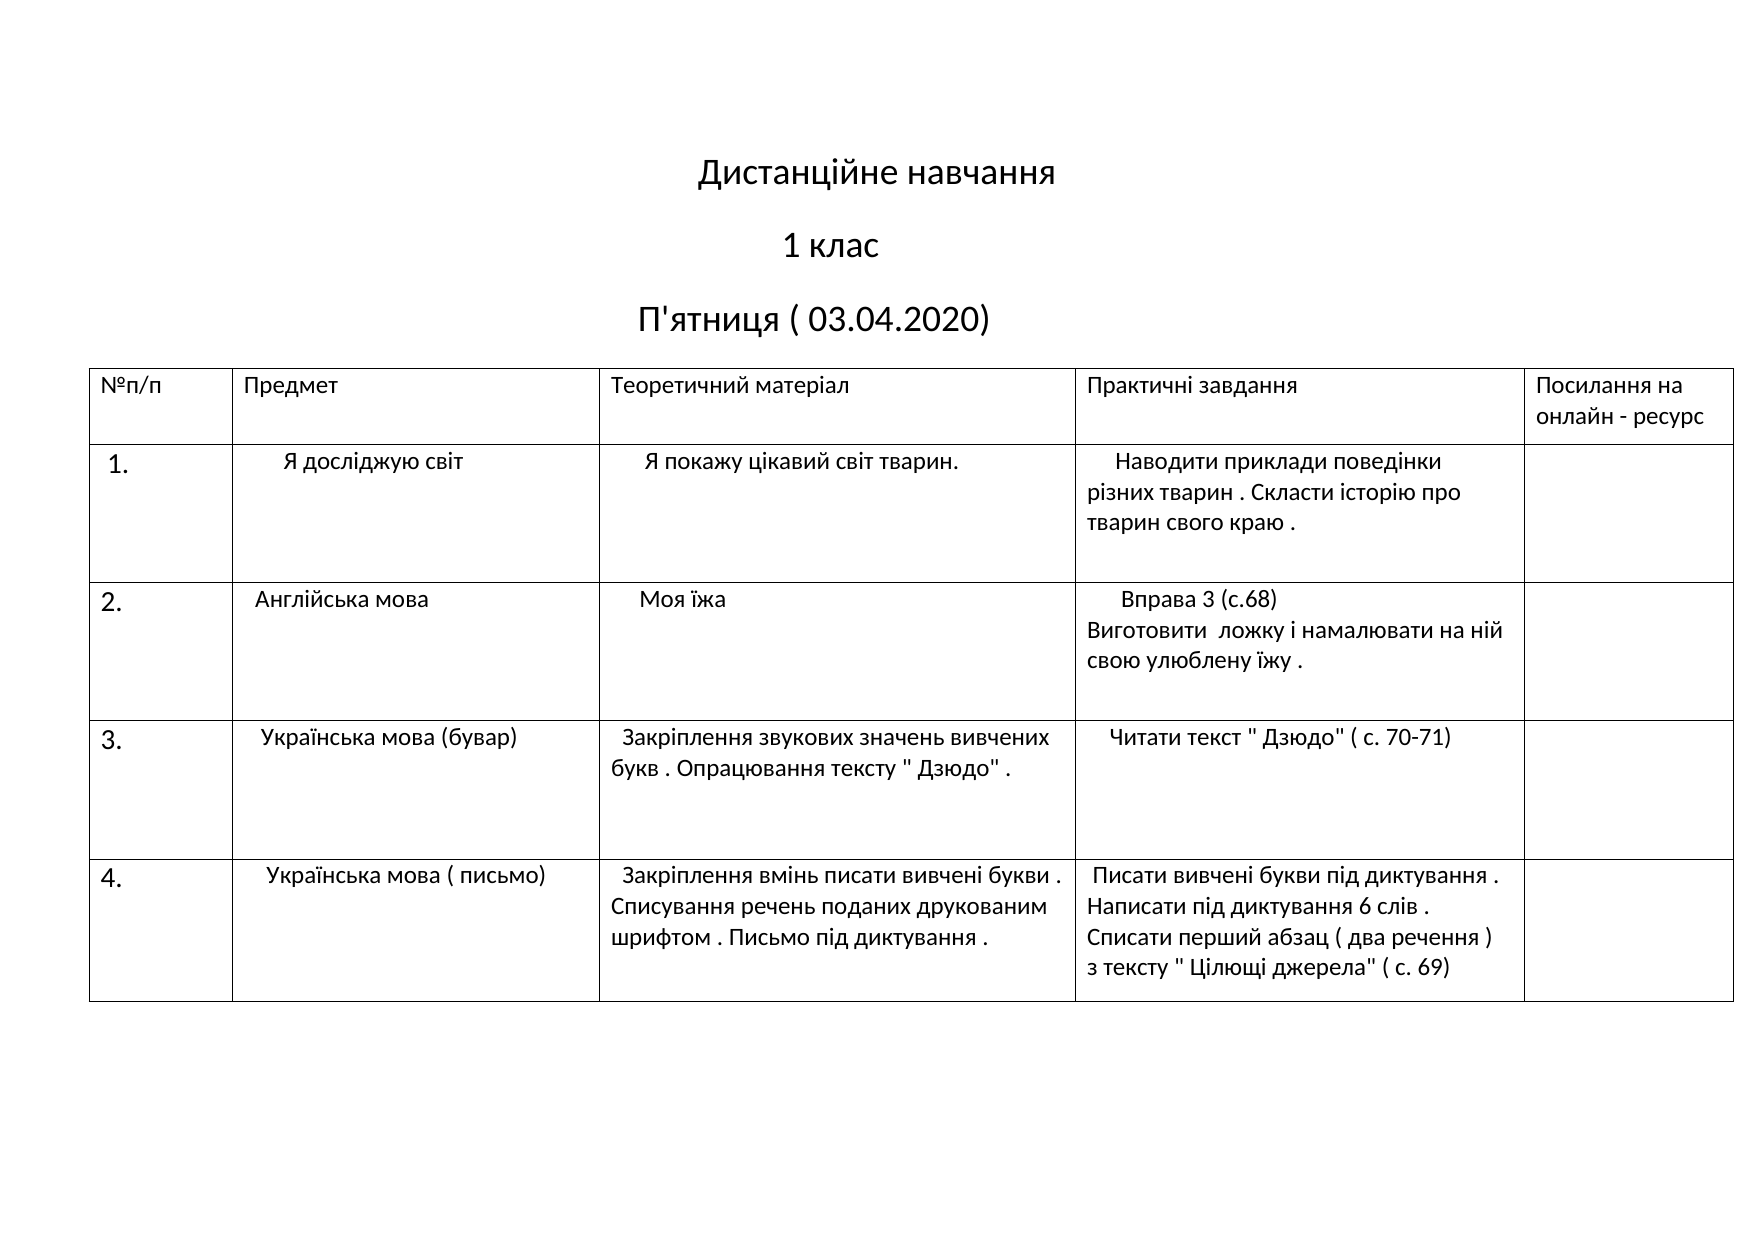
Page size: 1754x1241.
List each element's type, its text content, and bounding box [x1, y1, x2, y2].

table_cell 2. [90, 583, 232, 720]
table_header №п/п [90, 369, 232, 444]
text П'ятниця ( 03.04.2020) [88, 295, 1665, 341]
table_cell Наводити приклади поведінки різних тварин . Скласти історію про тварин свого краю . [1076, 445, 1524, 582]
table_cell Українська мова ( письмо) [233, 860, 599, 1001]
table_cell Вправа 3 (с.68) Виготовити ложку і намалювати на ній свою улюблену їжу . [1076, 583, 1524, 720]
table_cell Закріплення звукових значень вивчених букв . Опрацювання тексту " Дзюдо" . [600, 721, 1075, 858]
table_cell Я покажу цікавий світ тварин. [600, 445, 1075, 582]
table_cell Писати вивчені букви під диктування . Написати під диктування 6 слів . Списати перший абзац ( два речення ) з тексту " Цілющі джерела" ( с. 69) [1076, 860, 1524, 1001]
table_cell 1. [90, 445, 232, 582]
table_cell [1525, 721, 1733, 858]
table_header Предмет [233, 369, 599, 444]
text 1 клас [88, 221, 1665, 267]
table_cell Англійська мова [233, 583, 599, 720]
table_header Теоретичний матеріал [600, 369, 1075, 444]
text Дистанційне навчання [88, 148, 1665, 193]
table_cell [1525, 583, 1733, 720]
table_cell Читати текст " Дзюдо" ( с. 70-71) [1076, 721, 1524, 858]
table_cell Закріплення вмінь писати вивчені букви . Списування речень поданих друкованим шрифтом . Письмо під диктування . [600, 860, 1075, 1001]
table_header Посилання на онлайн - ресурс [1525, 369, 1733, 444]
table_cell Я досліджую світ [233, 445, 599, 582]
table_header Практичні завдання [1076, 369, 1524, 444]
table_cell 4. [90, 860, 232, 1001]
table_cell Моя їжа [600, 583, 1075, 720]
table_cell [1525, 860, 1733, 1001]
table_cell 3. [90, 721, 232, 858]
table_cell [1525, 445, 1733, 582]
table_cell Українська мова (бувар) [233, 721, 599, 858]
